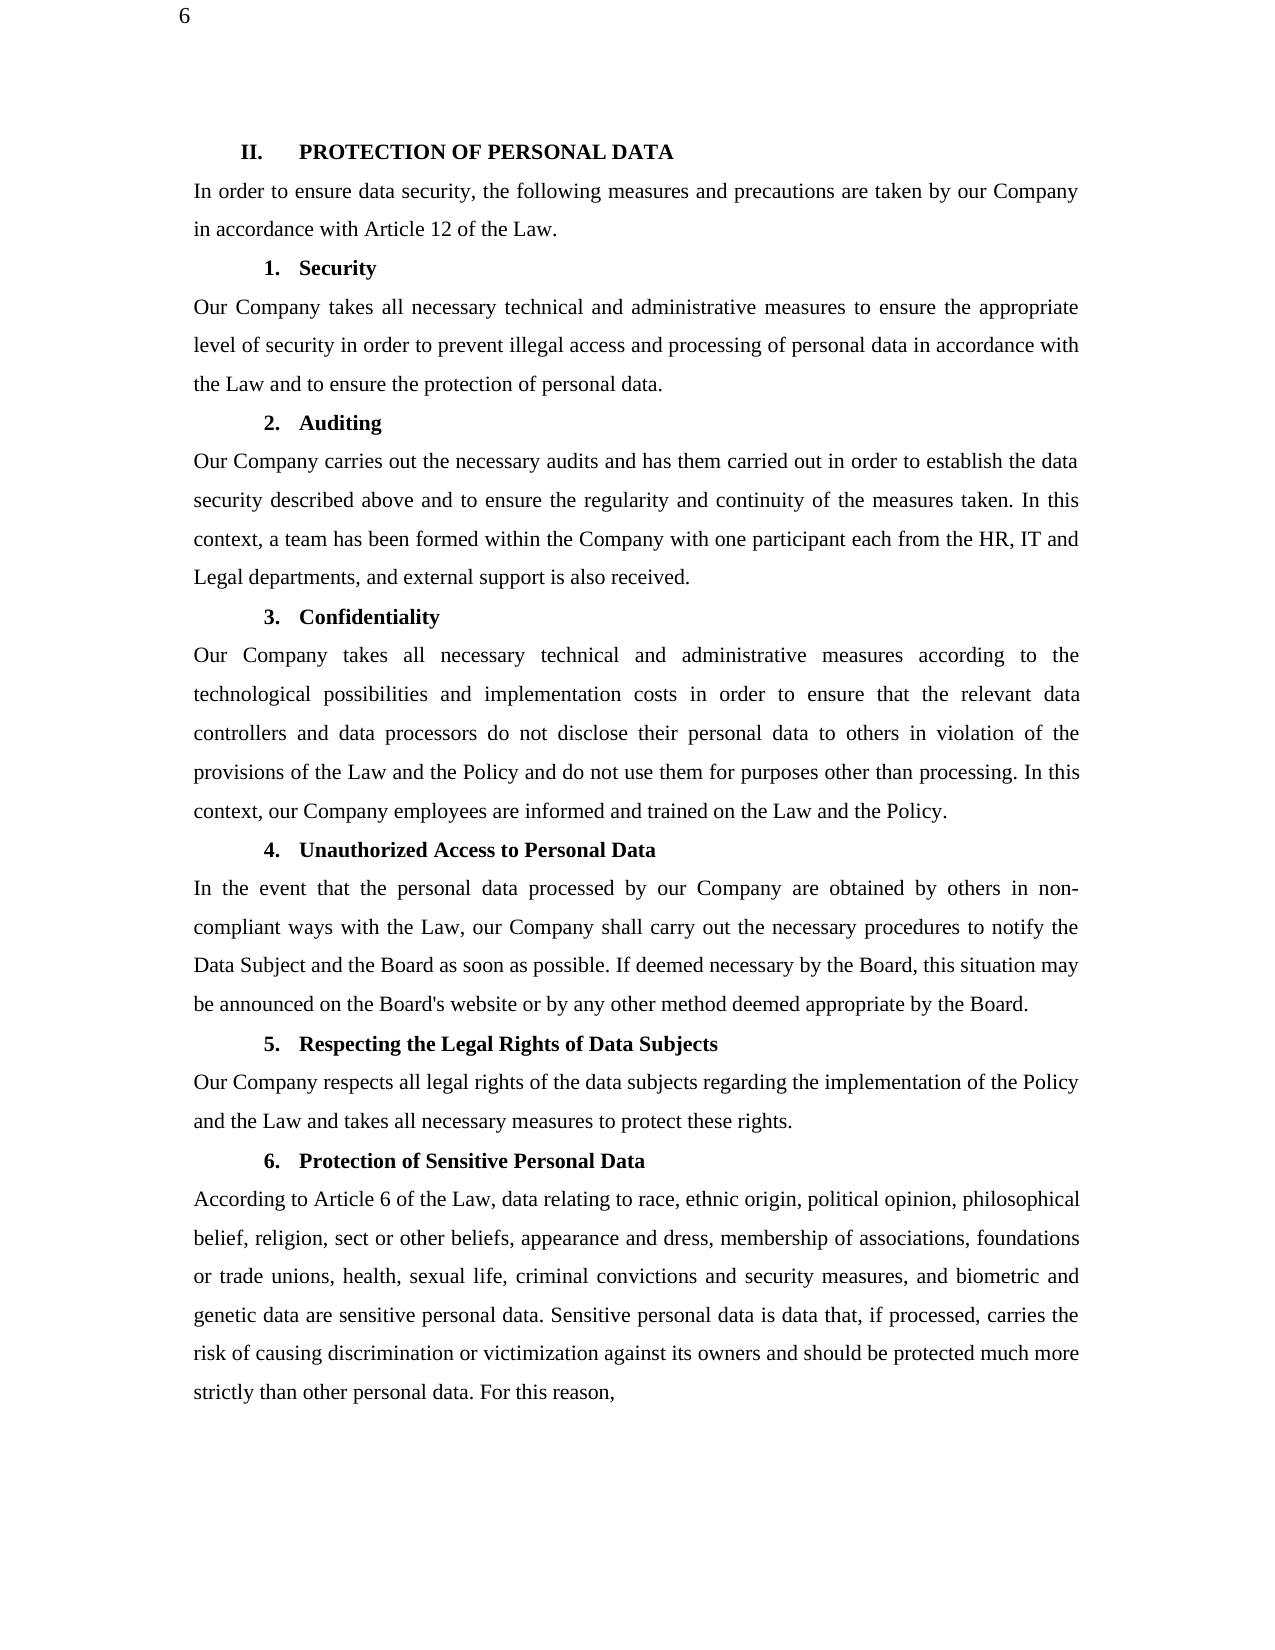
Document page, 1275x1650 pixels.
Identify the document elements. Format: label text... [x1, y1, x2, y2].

text Our Company takes all necessary technical and administrative measures to ensure the appropriate level of security in order to prevent illegal access and processing of personal data in accordance with the Law and to ensure the protection of personal data. [193, 294, 1081, 396]
subtitle Confidentiality [264, 604, 1110, 629]
subtitle Security [264, 255, 1110, 281]
text Our Company respects all legal rights of the data subjects regarding the implementation of the Policy and the Law and takes all necessary measures to protect these rights. [193, 1069, 1081, 1133]
text In order to ensure data security, the following measures and precautions are taken by our Company in accordance with Article 12 of the Law. [193, 178, 1081, 241]
text Our Company takes all necessary technical and administrative measures according to the technological possibilities and implementation costs in order to ensure that the relevant data controllers and data processors do not disclose their personal data to others in violation of the provisions of the Law and the Policy and do not use them for purposes other than processing. In this context, our Company employees are informed and trained on the Law and the Policy. [193, 642, 1081, 823]
text In the event that the personal data processed by our Company are obtained by others in non-compliant ways with the Law, our Company shall carry out the necessary procedures to notify the Data Subject and the Board as soon as possible. If deemed necessary by the Board, this situation may be announced on the Board's website or by any other method deemed appropriate by the Board. [193, 875, 1081, 1016]
text According to Article 6 of the Law, data relating to race, ethnic origin, political opinion, philosophical belief, religion, sect or other beliefs, appearance and dress, membership of associations, foundations or trade unions, health, sexual life, criminal convictions and security measures, and biometric and genetic data are sensitive personal data. Sensitive personal data is data that, if processed, carries the risk of causing discrimination or victimization against its owners and should be protected much more strictly than other personal data. For this reason, [193, 1186, 1081, 1404]
text Our Company carries out the necessary audits and has them carried out in order to establish the data security described above and to ensure the regularity and continuity of the measures taken. In this context, a team has been formed within the Company with one participant each from the HR, IT and Legal departments, and external support is also received. [193, 448, 1081, 589]
subtitle Protection of Sensitive Personal Data [264, 1148, 1110, 1173]
subtitle Auditing [264, 410, 1110, 436]
subtitle Respecting the Legal Rights of Data Subjects [264, 1031, 1110, 1056]
subtitle Unauthorized Access to Personal Data [264, 837, 1110, 863]
subtitle PROTECTION OF PERSONAL DATA [240, 139, 1110, 164]
